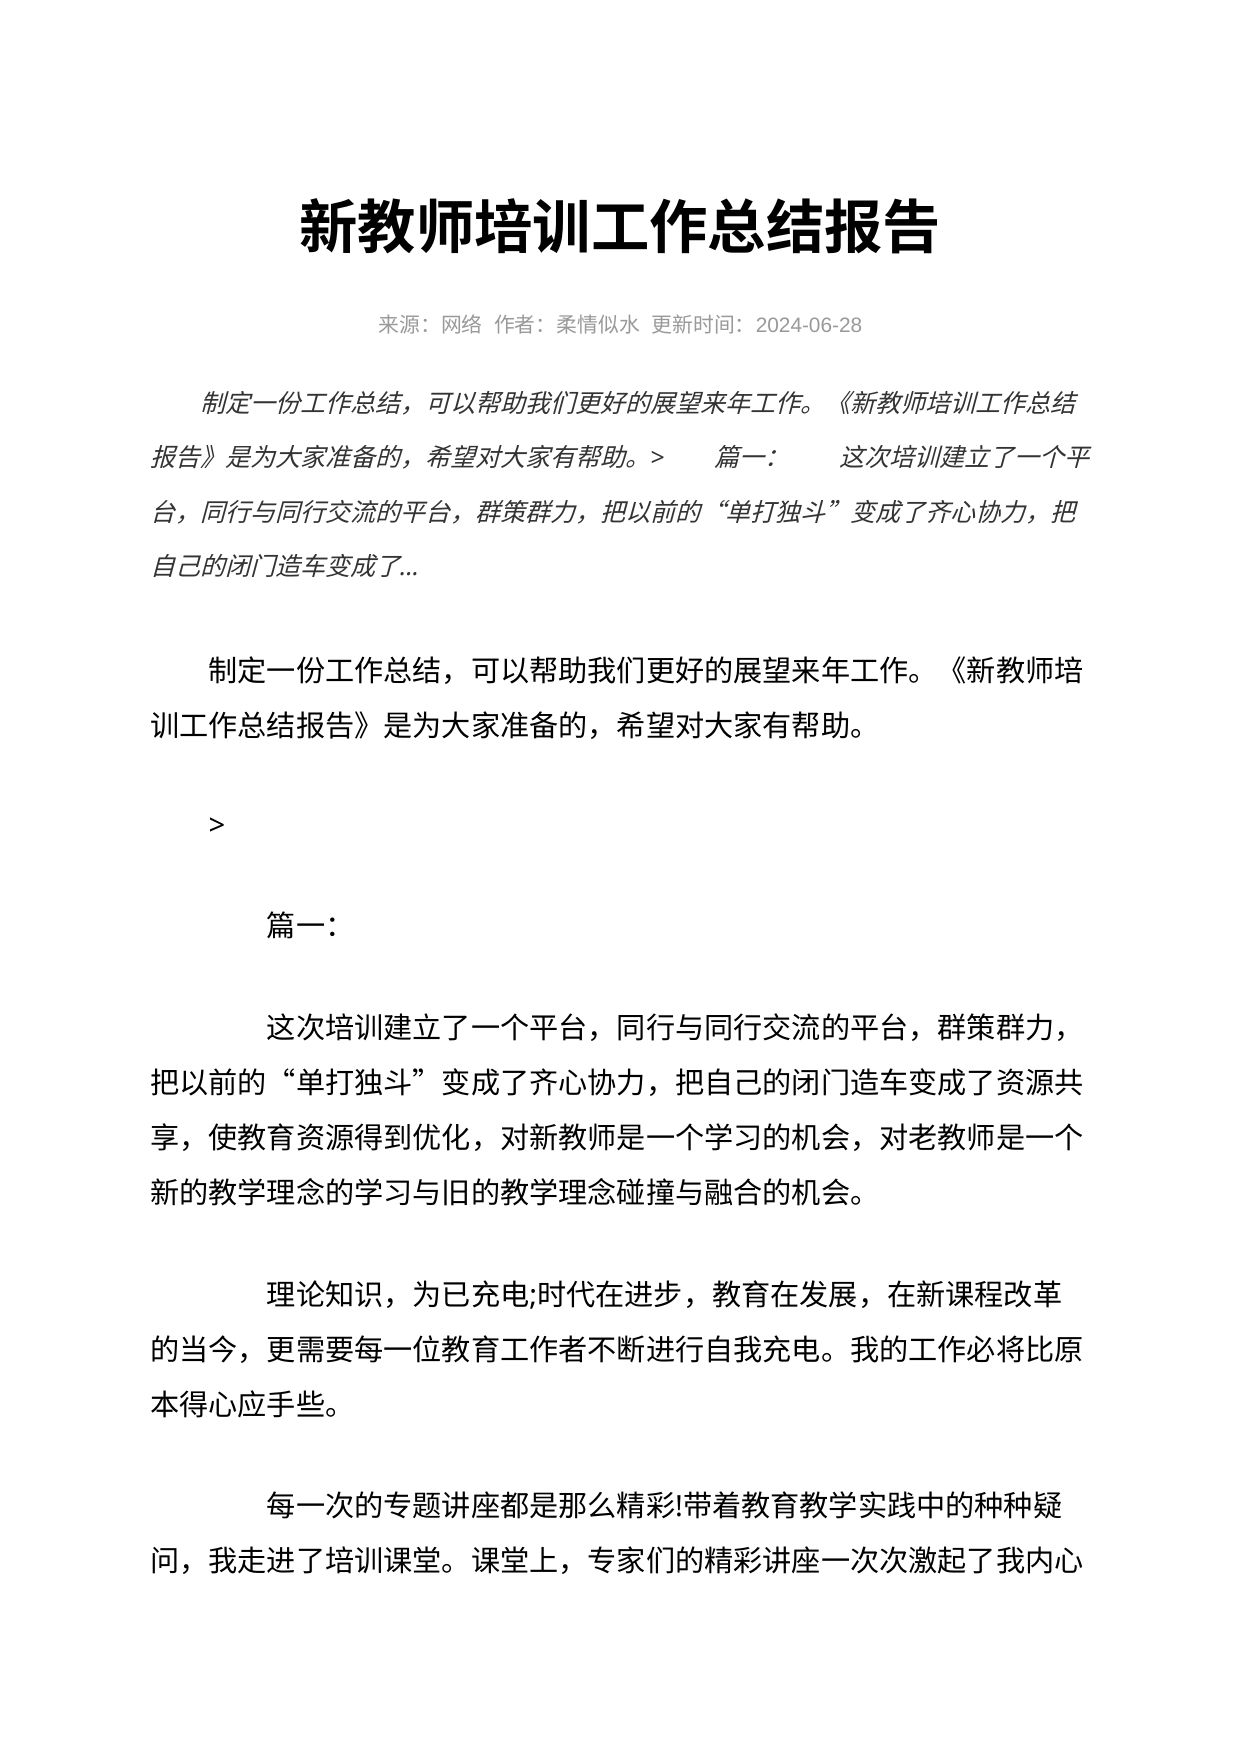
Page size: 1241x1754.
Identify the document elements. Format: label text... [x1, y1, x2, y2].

subtitle 新教师培训工作总结报告 [150, 181, 1090, 266]
text 篇一： [150, 903, 1090, 945]
text 这次培训建立了一个平台，同行与同行交流的平台，群策群力，把以前的“单打独斗”变成了齐心协力，把自己的闭门造车变成了资源共享，使教育资源得到优化，对新教师是一个学习的机会，对老教师是一个新的教学理念的学习与旧的教学理念碰撞与融合的机会。 [150, 1005, 1090, 1212]
text 来源：网络 作者：柔情似水 更新时间：2024-06-28 [150, 313, 1090, 337]
text > [150, 804, 1090, 844]
text 制定一份工作总结，可以帮助我们更好的展望来年工作。《新教师培训工作总结报告》是为大家准备的，希望对大家有帮助。> 篇一： 这次培训建立了一个平台，同行与同行交流的平台，群策群力，把以前的“单打独斗”变成了齐心协力，把自己的闭门造车变成了... [150, 383, 1090, 583]
text 理论知识，为已充电;时代在进步，教育在发展，在新课程改革的当今，更需要每一位教育工作者不断进行自我充电。我的工作必将比原本得心应手些。 [150, 1271, 1090, 1423]
text 制定一份工作总结，可以帮助我们更好的展望来年工作。《新教师培训工作总结报告》是为大家准备的，希望对大家有帮助。 [150, 648, 1090, 745]
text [150, 1483, 1090, 1580]
